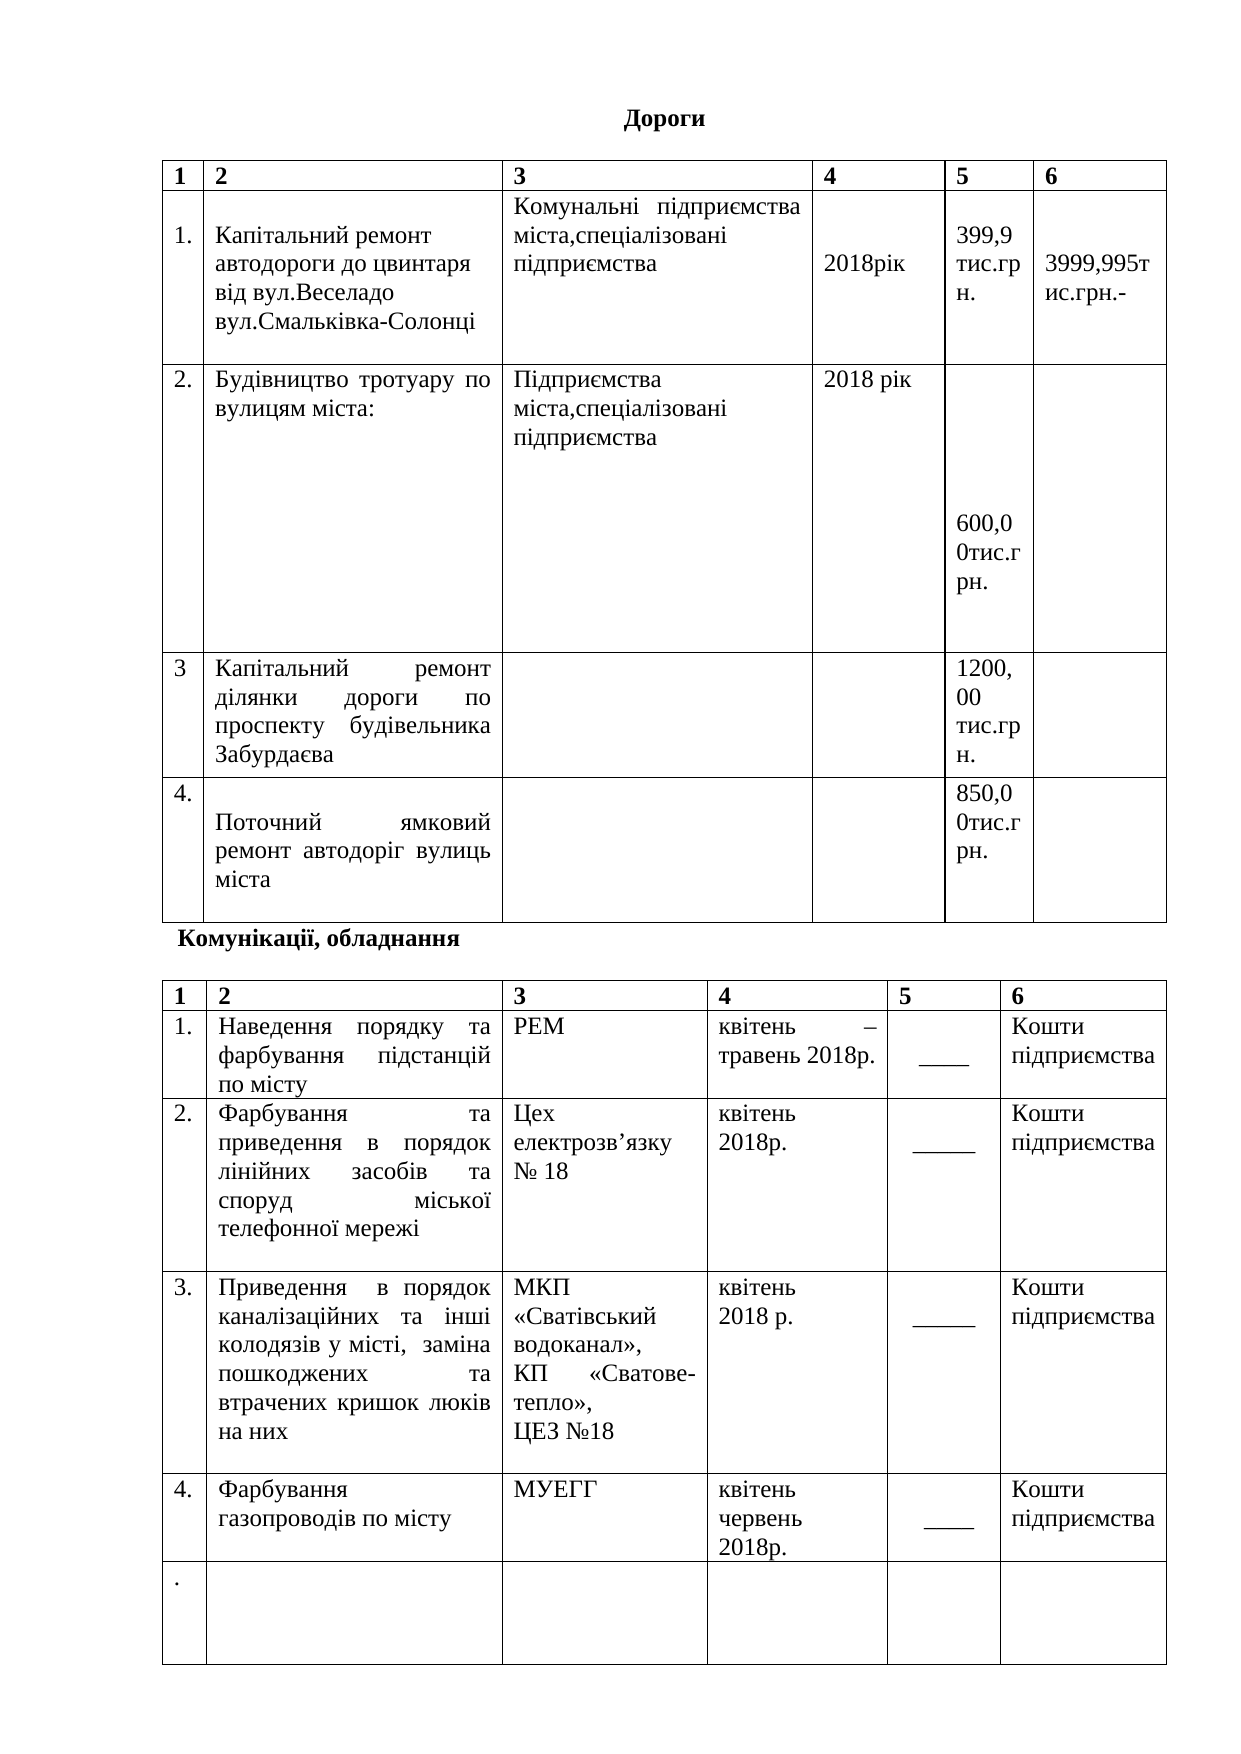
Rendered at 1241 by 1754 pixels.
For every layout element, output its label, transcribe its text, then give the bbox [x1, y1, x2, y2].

table_cell ____ [888, 1474, 1000, 1561]
table_header 1 [163, 981, 206, 1010]
table_cell 3 [163, 653, 203, 777]
table_cell [503, 778, 812, 922]
table_cell Капітальний ремонт ділянки дороги по проспекту будівельника Забурдаєва [204, 653, 502, 777]
table_cell МУЕГГ [503, 1474, 707, 1561]
table_header 5 [888, 981, 1000, 1010]
table_cell [503, 1562, 707, 1664]
table_cell ____ [888, 1011, 1000, 1097]
table_cell Кошти підприємства [1001, 1011, 1166, 1097]
table_header 4 [813, 161, 944, 190]
table_cell 2018 рік [813, 365, 944, 652]
table_cell 2. [163, 365, 203, 652]
table_cell [1034, 653, 1166, 777]
table_cell квітень – травень 2018р. [708, 1011, 887, 1097]
table_header 3 [503, 161, 812, 190]
table_cell Фарбування та приведення в порядок лінійних засобів та споруд міської телефонної мережі [207, 1099, 502, 1271]
table_cell 850,00тис.грн. [946, 778, 1033, 922]
table_cell квітень 2018р. [708, 1099, 887, 1271]
table_cell квітень червень 2018р. [708, 1474, 887, 1561]
table_cell [1034, 365, 1166, 652]
table_cell [708, 1562, 887, 1664]
text Дороги [177, 103, 1152, 131]
table_cell МКП «Сватівський водоканал», КП «Сватове-тепло», ЦЕЗ №18 [503, 1272, 707, 1473]
table_cell . [163, 1562, 206, 1664]
table_cell Приведення в порядок каналізаційних та інші колодязів у місті, заміна пошкоджених та втрачених кришок люків на них [207, 1272, 502, 1473]
table_cell 1200,00 тис.грн. [946, 653, 1033, 777]
table_cell Будівництво тротуару по вулицям міста: [204, 365, 502, 652]
table_cell 600,00тис.грн. [946, 365, 1033, 652]
table_cell [813, 653, 944, 777]
table_cell Кошти підприємства [1001, 1272, 1166, 1473]
table_cell квітень 2018 р. [708, 1272, 887, 1473]
table_header 4 [708, 981, 887, 1010]
table_cell Кошти підприємства [1001, 1099, 1166, 1271]
table_cell Наведення порядку та фарбування підстанцій по місту [207, 1011, 502, 1097]
table_header 3 [503, 981, 707, 1010]
table_cell [503, 653, 812, 777]
table_cell Капітальний ремонт автодороги до цвинтаря від вул.Веселадо вул.Смальківка-Солонці [204, 191, 502, 363]
table_cell 1. [163, 1011, 206, 1097]
table_header 2 [204, 161, 502, 190]
table_header 5 [946, 161, 1033, 190]
table_cell 1. [163, 191, 203, 363]
table_cell Поточний ямковий ремонт автодоріг вулиць міста [204, 778, 502, 922]
table_header 6 [1001, 981, 1166, 1010]
table_cell 2. [163, 1099, 206, 1271]
table_cell Підприємства міста,спеціалізовані підприємства [503, 365, 812, 652]
table_cell Кошти підприємства [1001, 1474, 1166, 1561]
table_cell _____ [888, 1272, 1000, 1473]
table_cell Комунальні підприємства міста,спеціалізовані підприємства [503, 191, 812, 363]
table_cell [207, 1562, 502, 1664]
table_cell Цех електрозв’язку № 18 [503, 1099, 707, 1271]
text Комунікації, обладнання [177, 923, 1152, 952]
table_cell 4. [163, 778, 203, 922]
table_header 6 [1034, 161, 1166, 190]
table_cell 399,9 тис.грн. [946, 191, 1033, 363]
table_cell 3999,995тис.грн.- [1034, 191, 1166, 363]
table_cell 3. [163, 1272, 206, 1473]
table_cell РЕМ [503, 1011, 707, 1097]
table_cell 2018рік [813, 191, 944, 363]
table_cell [813, 778, 944, 922]
table_cell 4. [163, 1474, 206, 1561]
table_header 1 [163, 161, 203, 190]
table_cell [1001, 1562, 1166, 1664]
table_cell Фарбування газопроводів по місту [207, 1474, 502, 1561]
table_cell [1034, 778, 1166, 922]
table_cell [888, 1562, 1000, 1664]
table_header 2 [207, 981, 502, 1010]
table_cell _____ [888, 1099, 1000, 1271]
